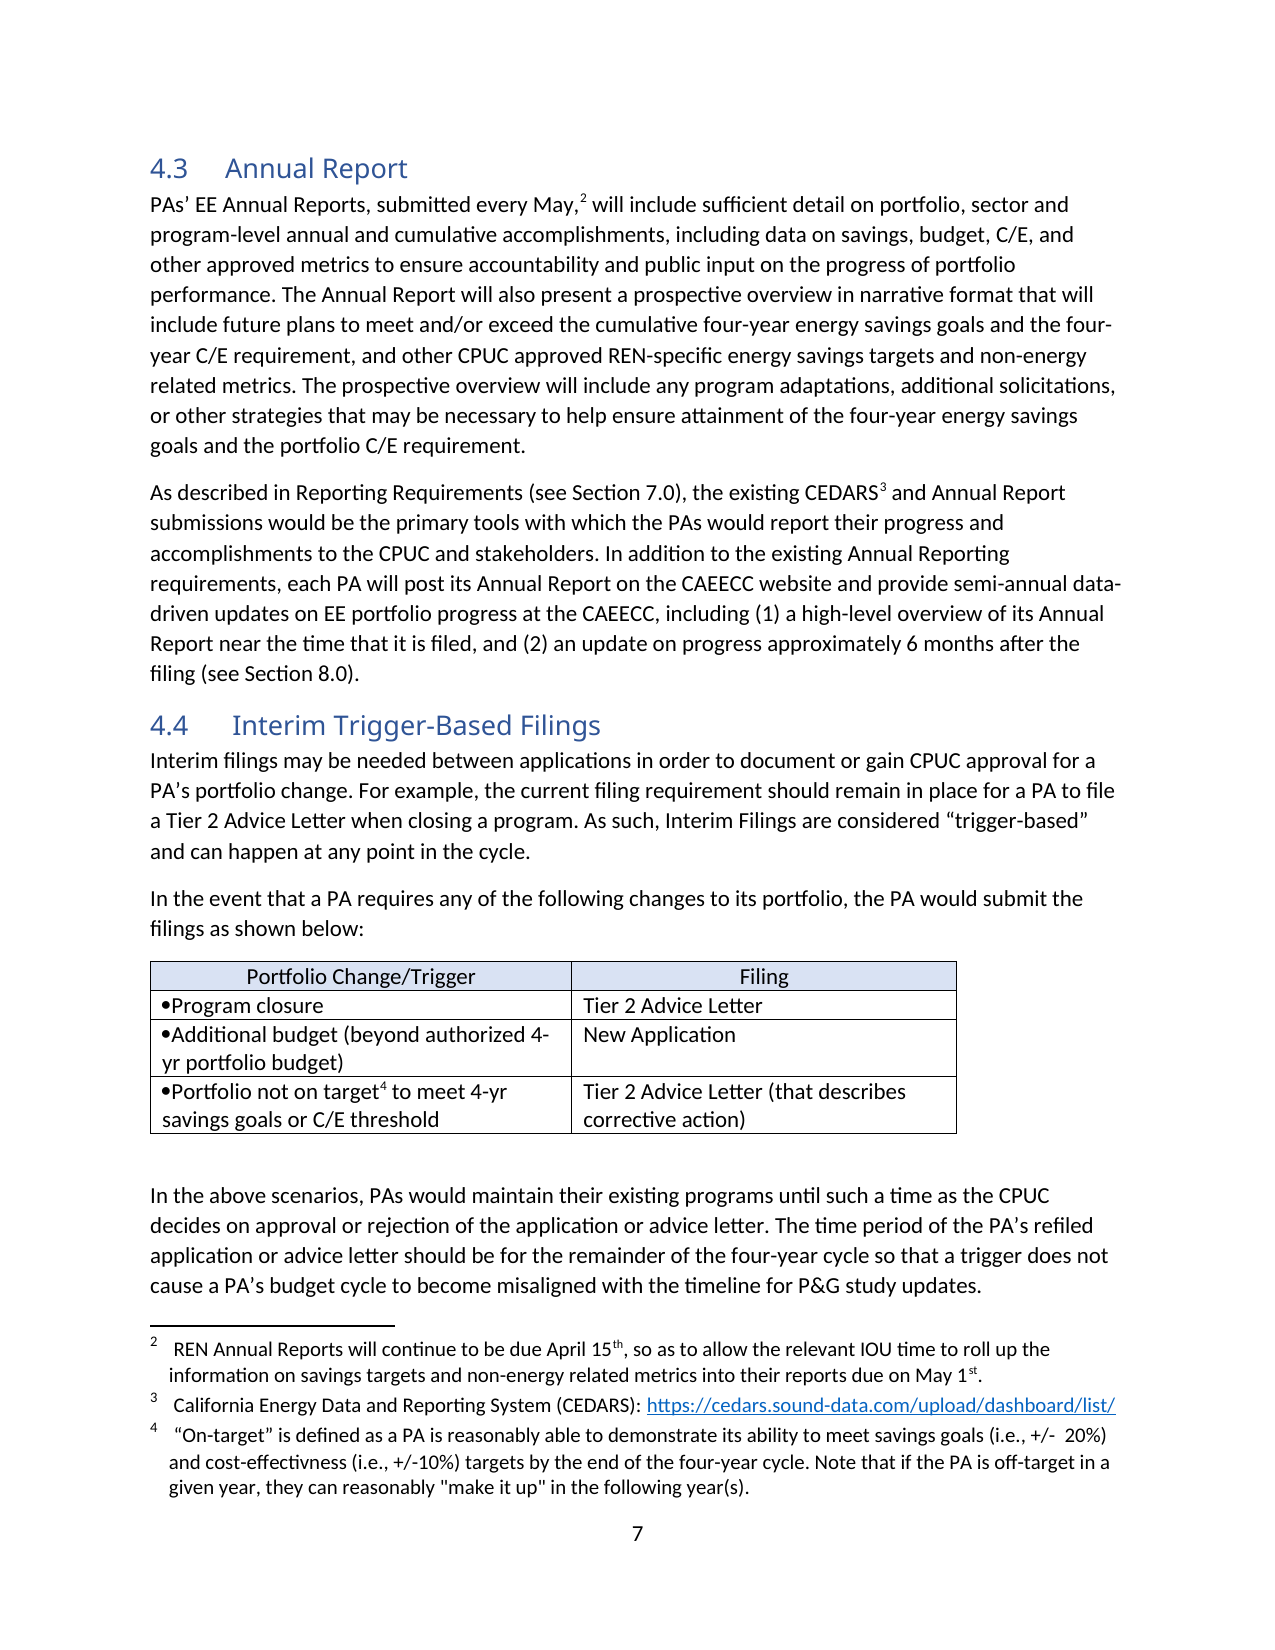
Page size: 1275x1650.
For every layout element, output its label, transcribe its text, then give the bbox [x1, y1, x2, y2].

table_header Filing [572, 962, 956, 990]
table_cell Portfolio not on target to meet 4-yr savings goals or C/E threshold [151, 1077, 571, 1133]
table_cell Additional budget (beyond authorized 4-yr portfolio budget) [151, 1020, 571, 1076]
text As described in Reporting Requirements (see Section 7.0), the existing CEDARS and Annual Report submissions would be the primary tools with which the PAs would report their progress and accomplishments to the CPUC and stakeholders. In addition to the existing Annual Reporting requirements, each PA will post its Annual Report on the CAEECC website and provide semi-annual data-driven updates on EE portfolio progress at the CAEECC, including (1) a high-level overview of its Annual Report near the time that it is filed, and (2) an update on progress approximately 6 months after the filing (see Section 8.0). [150, 478, 1125, 688]
text PAs’ EE Annual Reports, submitted every May, will include sufficient detail on portfolio, sector and program-level annual and cumulative accomplishments, including data on savings, budget, C/E, and other approved metrics to ensure accountability and public input on the progress of portfolio performance. The Annual Report will also present a prospective overview in narrative format that will include future plans to meet and/or exceed the cumulative four-year energy savings goals and the four-year C/E requirement, and other CPUC approved REN-specific energy savings targets and non-energy related metrics. The prospective overview will include any program adaptations, additional solicitations, or other strategies that may be necessary to help ensure attainment of the four-year energy savings goals and the portfolio C/E requirement. [150, 190, 1125, 459]
table_cell Tier 2 Advice Letter [572, 991, 956, 1019]
table_header Portfolio Change/Trigger [151, 962, 571, 990]
text Interim filings may be needed between applications in order to document or gain CPUC approval for a PA’s portfolio change. For example, the current filing requirement should remain in place for a PA to file a Tier 2 Advice Letter when closing a program. As such, Interim Filings are considered “trigger-based” and can happen at any point in the cycle. [150, 746, 1125, 865]
subtitle 4.3 Annual Report [150, 150, 1125, 187]
text In the above scenarios, PAs would maintain their existing programs until such a time as the CPUC decides on approval or rejection of the application or advice letter. The time period of the PA’s refiled application or advice letter should be for the remainder of the four-year cycle so that a trigger does not cause a PA’s budget cycle to become misaligned with the timeline for P&G study updates. [150, 1181, 1125, 1300]
table_cell Tier 2 Advice Letter (that describes corrective action) [572, 1077, 956, 1133]
table_cell New Application [572, 1020, 956, 1076]
table_cell Program closure [151, 991, 571, 1019]
text In the event that a PA requires any of the following changes to its portfolio, the PA would submit the filings as shown below: [150, 884, 1125, 942]
subtitle 4.4 Interim Trigger-Based Filings [150, 706, 1125, 743]
